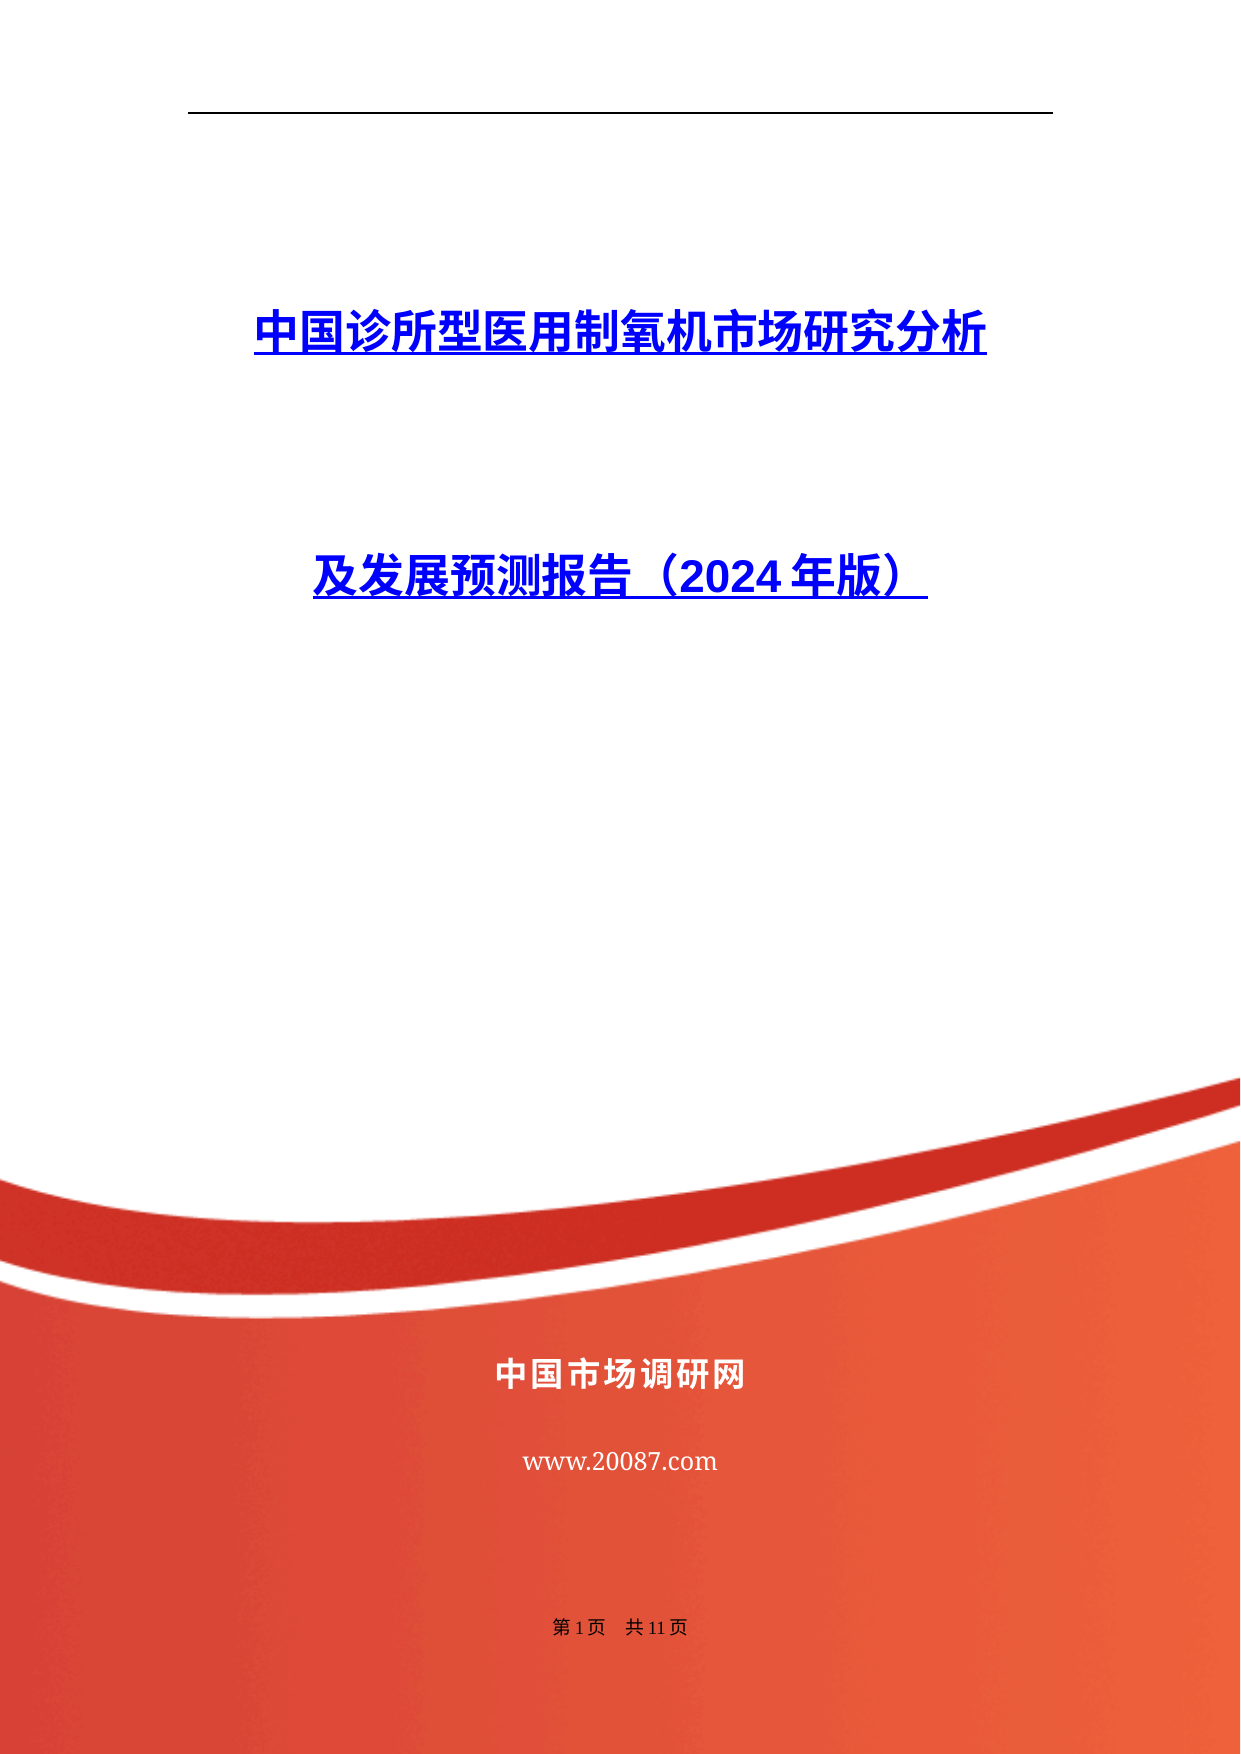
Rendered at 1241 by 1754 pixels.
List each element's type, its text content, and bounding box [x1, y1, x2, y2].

picture [0, 1006, 1241, 1754]
subtitle 中国市场调研网 [187, 1339, 1053, 1404]
text www.20087.com [187, 1428, 1053, 1493]
table_header 中国诊所型医用制氧机市场研究分析及发展预测报告（2024年版） [188, 207, 1053, 773]
